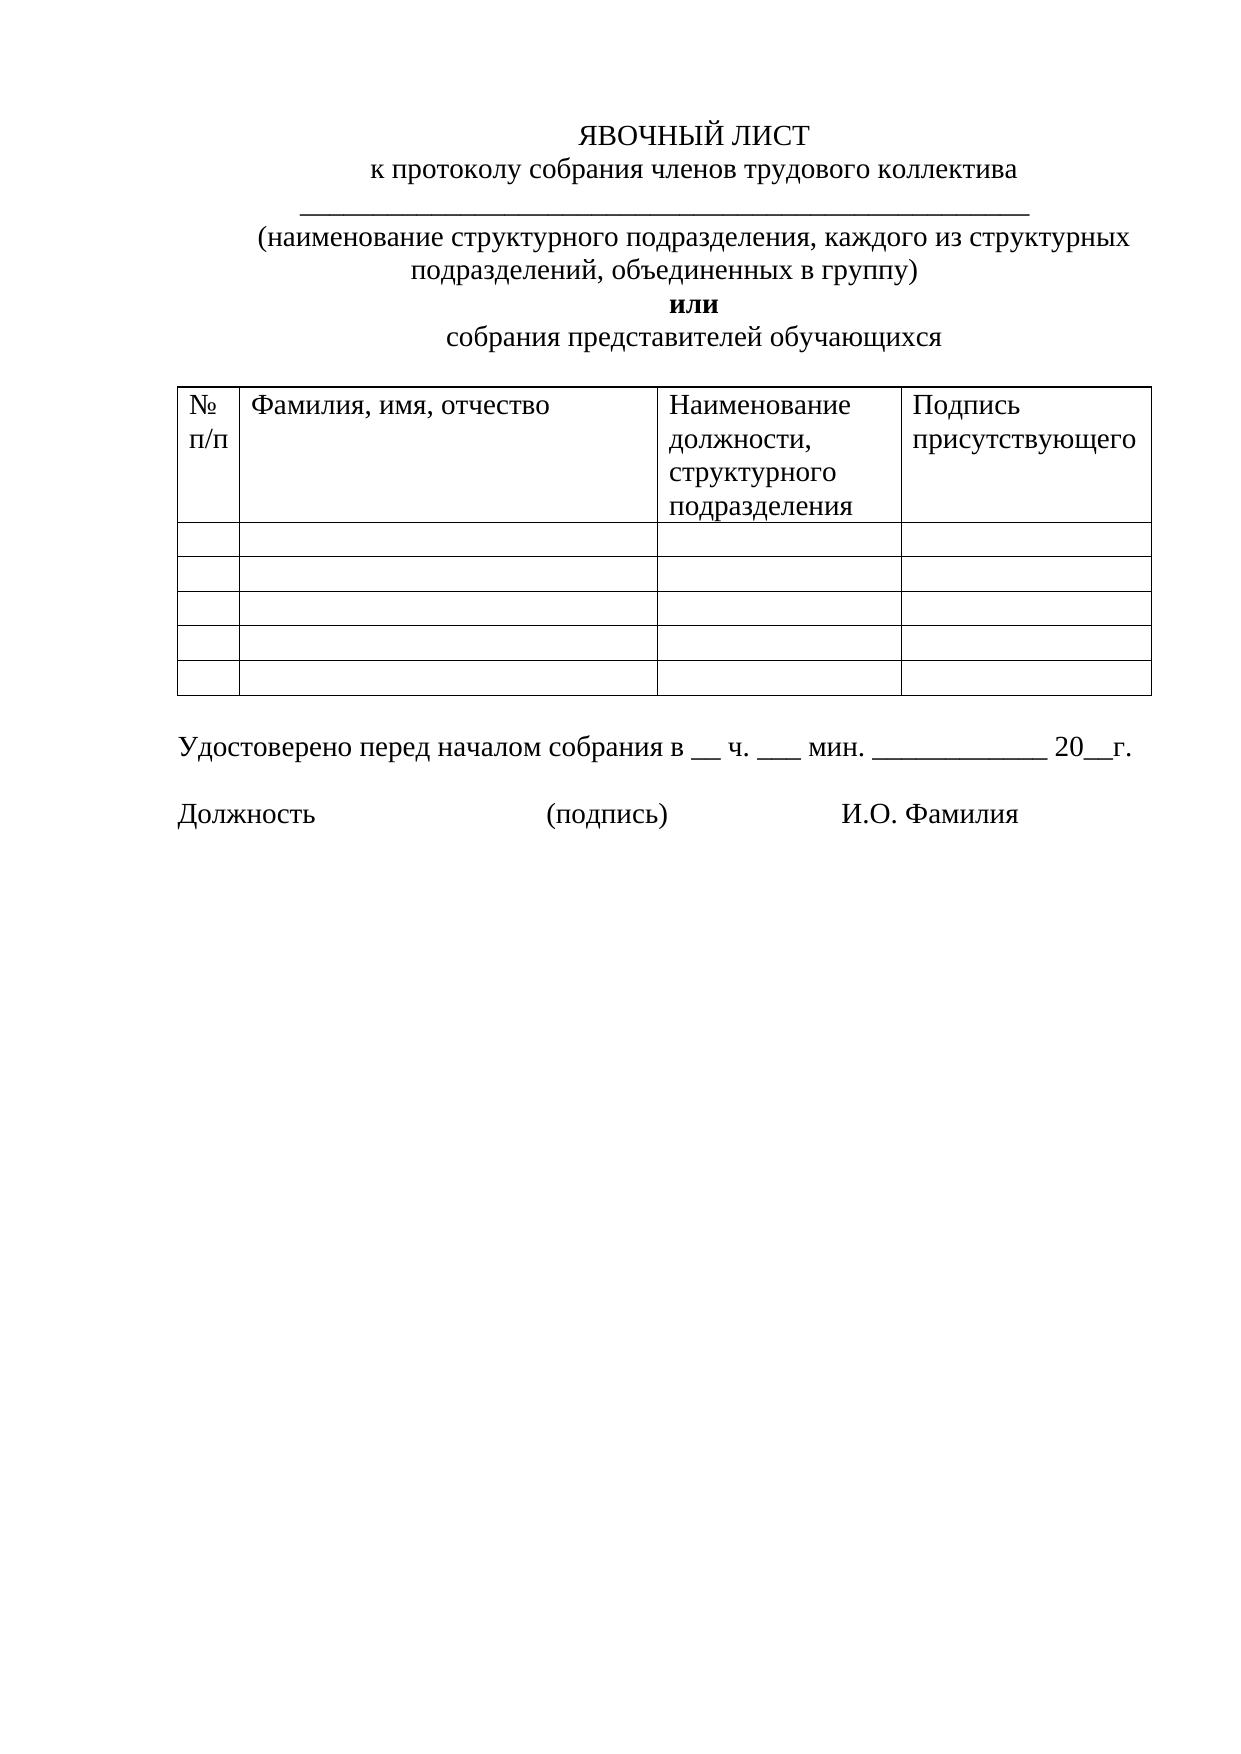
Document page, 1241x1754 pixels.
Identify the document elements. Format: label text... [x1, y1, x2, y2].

table_cell [658, 523, 901, 556]
table_header Фамилия, имя, отчество [240, 388, 657, 522]
table_header Подпись присутствующего [902, 388, 1151, 522]
table_cell [658, 661, 901, 694]
text собрания представителей обучающихся [177, 319, 1152, 353]
table_cell [240, 523, 657, 556]
table_cell [902, 661, 1151, 694]
table_cell [902, 626, 1151, 660]
table_cell [178, 523, 239, 556]
table_cell [178, 626, 239, 660]
table_cell [240, 661, 657, 694]
table_cell [658, 592, 901, 625]
table_cell [658, 626, 901, 660]
table_cell [902, 592, 1151, 625]
table_cell [240, 626, 657, 660]
text к протоколу собрания членов трудового коллектива __________________________________________________ [177, 152, 1152, 219]
table_header № п/п [178, 388, 239, 522]
table_cell [658, 557, 901, 591]
table_cell [902, 523, 1151, 556]
table_cell [902, 557, 1151, 591]
text ЯВОЧНЫЙ ЛИСТ [177, 118, 1152, 152]
table_cell [240, 592, 657, 625]
table_header Наименование должности, структурного подразделения [658, 388, 901, 522]
table_cell [240, 557, 657, 591]
table_cell [178, 557, 239, 591]
table_cell [178, 592, 239, 625]
text Удостоверено перед началом собрания в __ ч. ___ мин. ____________ 20__г. [177, 729, 1152, 763]
text (наименование структурного подразделения, каждого из структурных подразделений, объединенных в группу) [177, 219, 1152, 286]
table_cell [178, 661, 239, 694]
text или [177, 286, 1152, 319]
text Должность (подпись) И.О. Фамилия [177, 796, 1152, 830]
